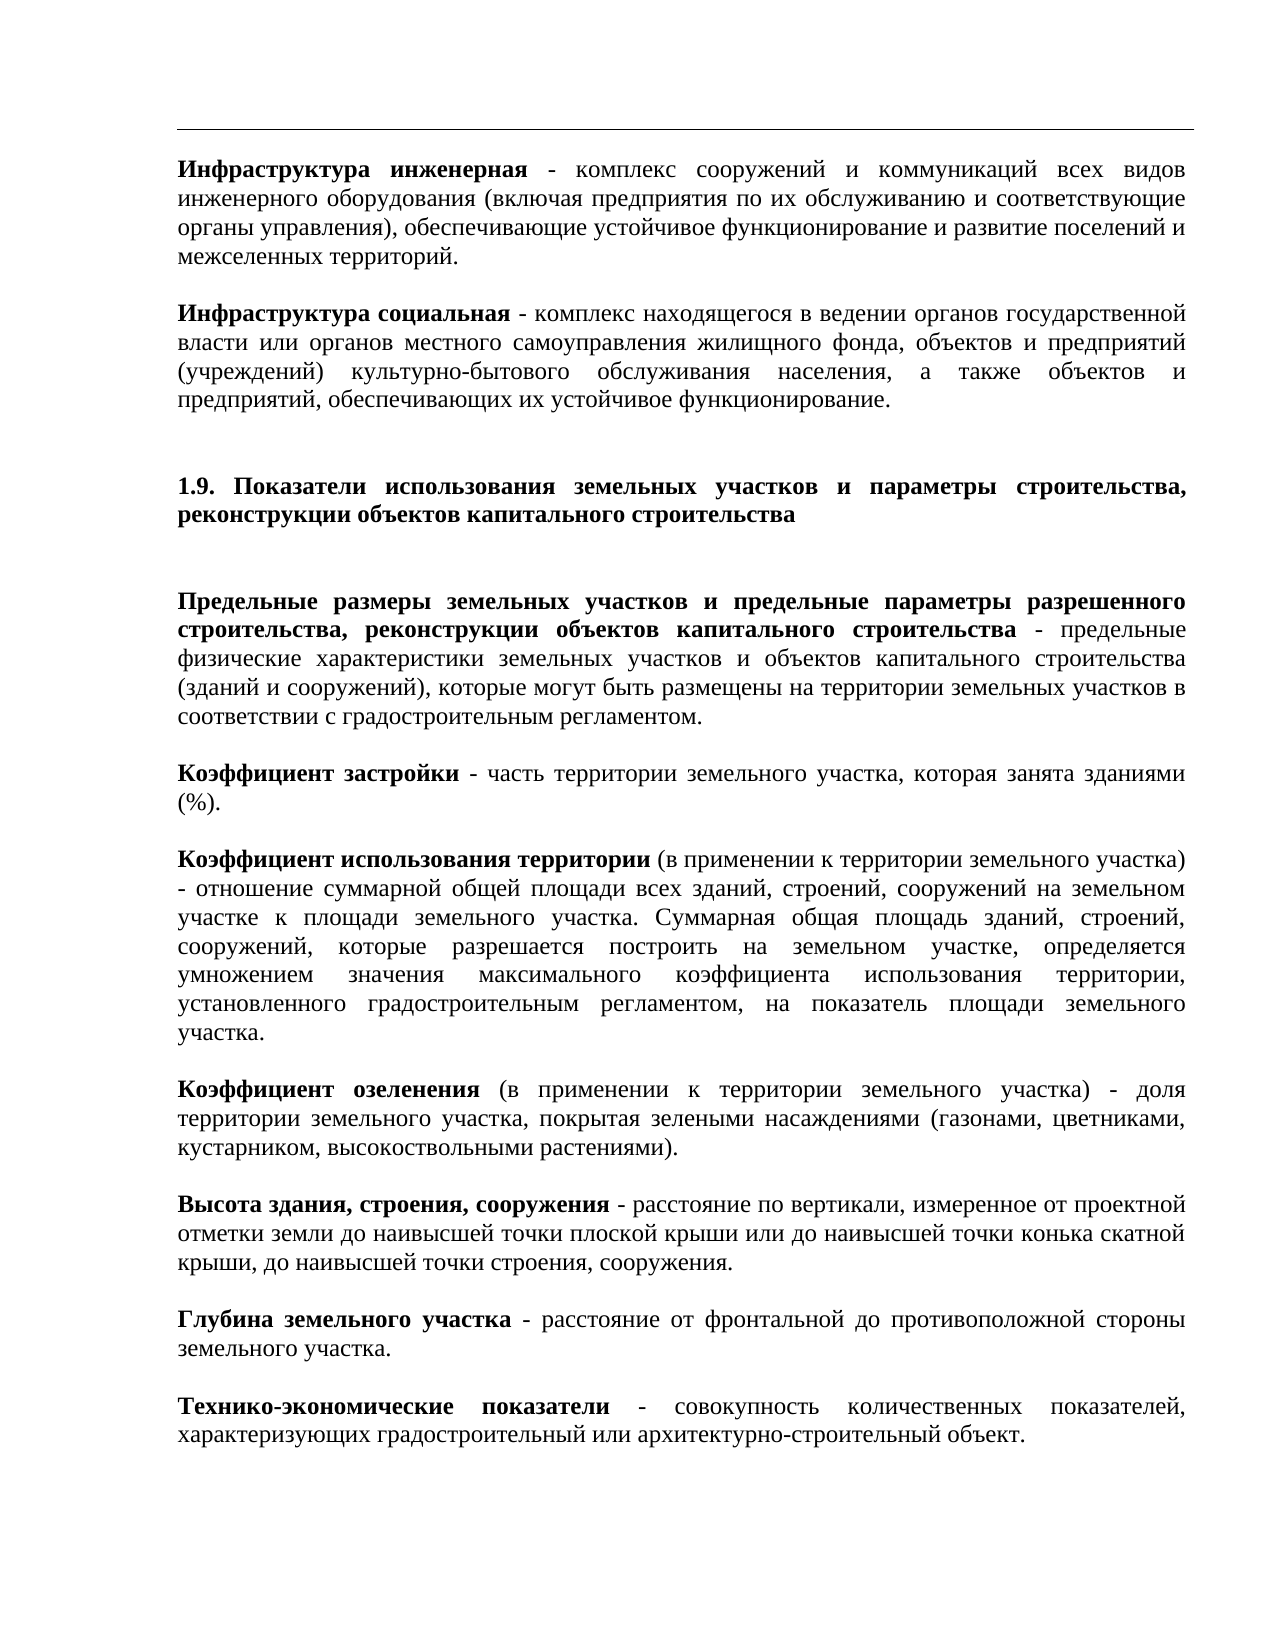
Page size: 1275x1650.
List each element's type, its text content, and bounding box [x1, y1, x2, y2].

text Инфраструктура социальная - комплекс находящегося в ведении органов государственной власти или органов местного самоуправления жилищного фонда, объектов и предприятий (учреждений) культурно-бытового обслуживания населения, а также объектов и предприятий, обеспечивающих их устойчивое функционирование. [177, 298, 1186, 413]
text Коэффициент использования территории (в применении к территории земельного участка) - отношение суммарной общей площади всех зданий, строений, сооружений на земельном участке к площади земельного участка. Суммарная общая площадь зданий, строений, сооружений, которые разрешается построить на земельном участке, определяется умножением значения максимального коэффициента использования территории, установленного градостроительным регламентом, на показатель площади земельного участка. [177, 844, 1186, 1046]
text Инфраструктура инженерная - комплекс сооружений и коммуникаций всех видов инженерного оборудования (включая предприятия по их обслуживанию и соответствующие органы управления), обеспечивающие устойчивое функционирование и развитие поселений и межселенных территорий. [177, 154, 1186, 269]
text Глубина земельного участка - расстояние от фронтальной до противоположной стороны земельного участка. [177, 1304, 1186, 1362]
text Технико-экономические показатели - совокупность количественных показателей, характеризующих градостроительный или архитектурно-строительный объект. [177, 1391, 1186, 1448]
text 1.9. Показатели использования земельных участков и параметры строительства, реконструкции объектов капитального строительства [177, 471, 1186, 528]
text Коэффициент озеленения (в применении к территории земельного участка) - доля территории земельного участка, покрытая зелеными насаждениями (газонами, цветниками, кустарником, высокоствольными растениями). [177, 1074, 1186, 1161]
text Высота здания, строения, сооружения - расстояние по вертикали, измеренное от проектной отметки земли до наивысшей точки плоской крыши или до наивысшей точки конька скатной крыши, до наивысшей точки строения, сооружения. [177, 1189, 1186, 1276]
text Предельные размеры земельных участков и предельные параметры разрешенного строительства, реконструкции объектов капитального строительства - предельные физические характеристики земельных участков и объектов капитального строительства (зданий и сооружений), которые могут быть размещены на территории земельных участков в соответствии с градостроительным регламентом. [177, 586, 1186, 729]
text Коэффициент застройки - часть территории земельного участка, которая занята зданиями (%). [177, 758, 1186, 816]
